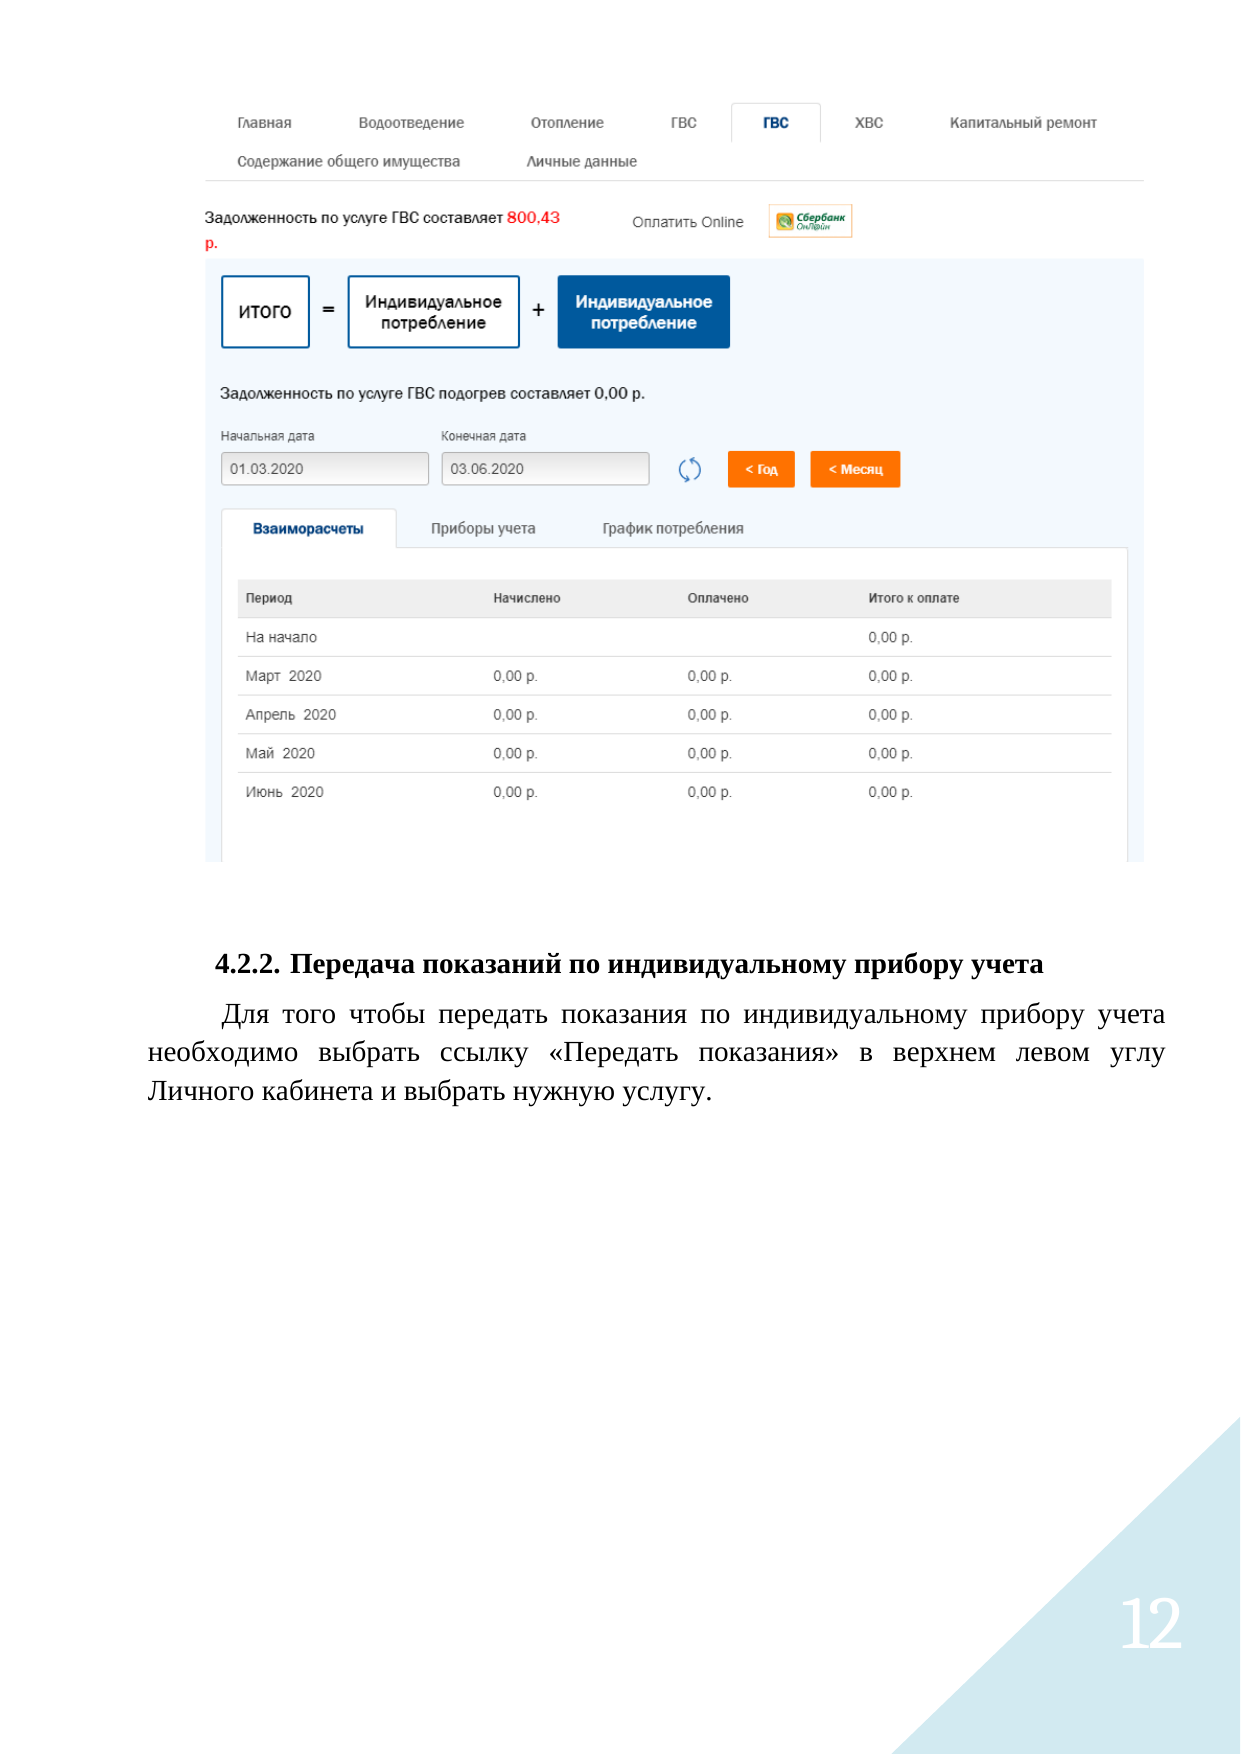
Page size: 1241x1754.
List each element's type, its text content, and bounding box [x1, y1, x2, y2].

text Для того чтобы передать показания по индивидуальному прибору учета необходимо выбрать ссылку «Передать показания» в верхнем левом углу Личного кабинета и выбрать нужную услугу. [148, 996, 1166, 1107]
subtitle Передача показаний по индивидуальному прибору учета [215, 946, 1152, 979]
picture [177, 73, 1152, 862]
